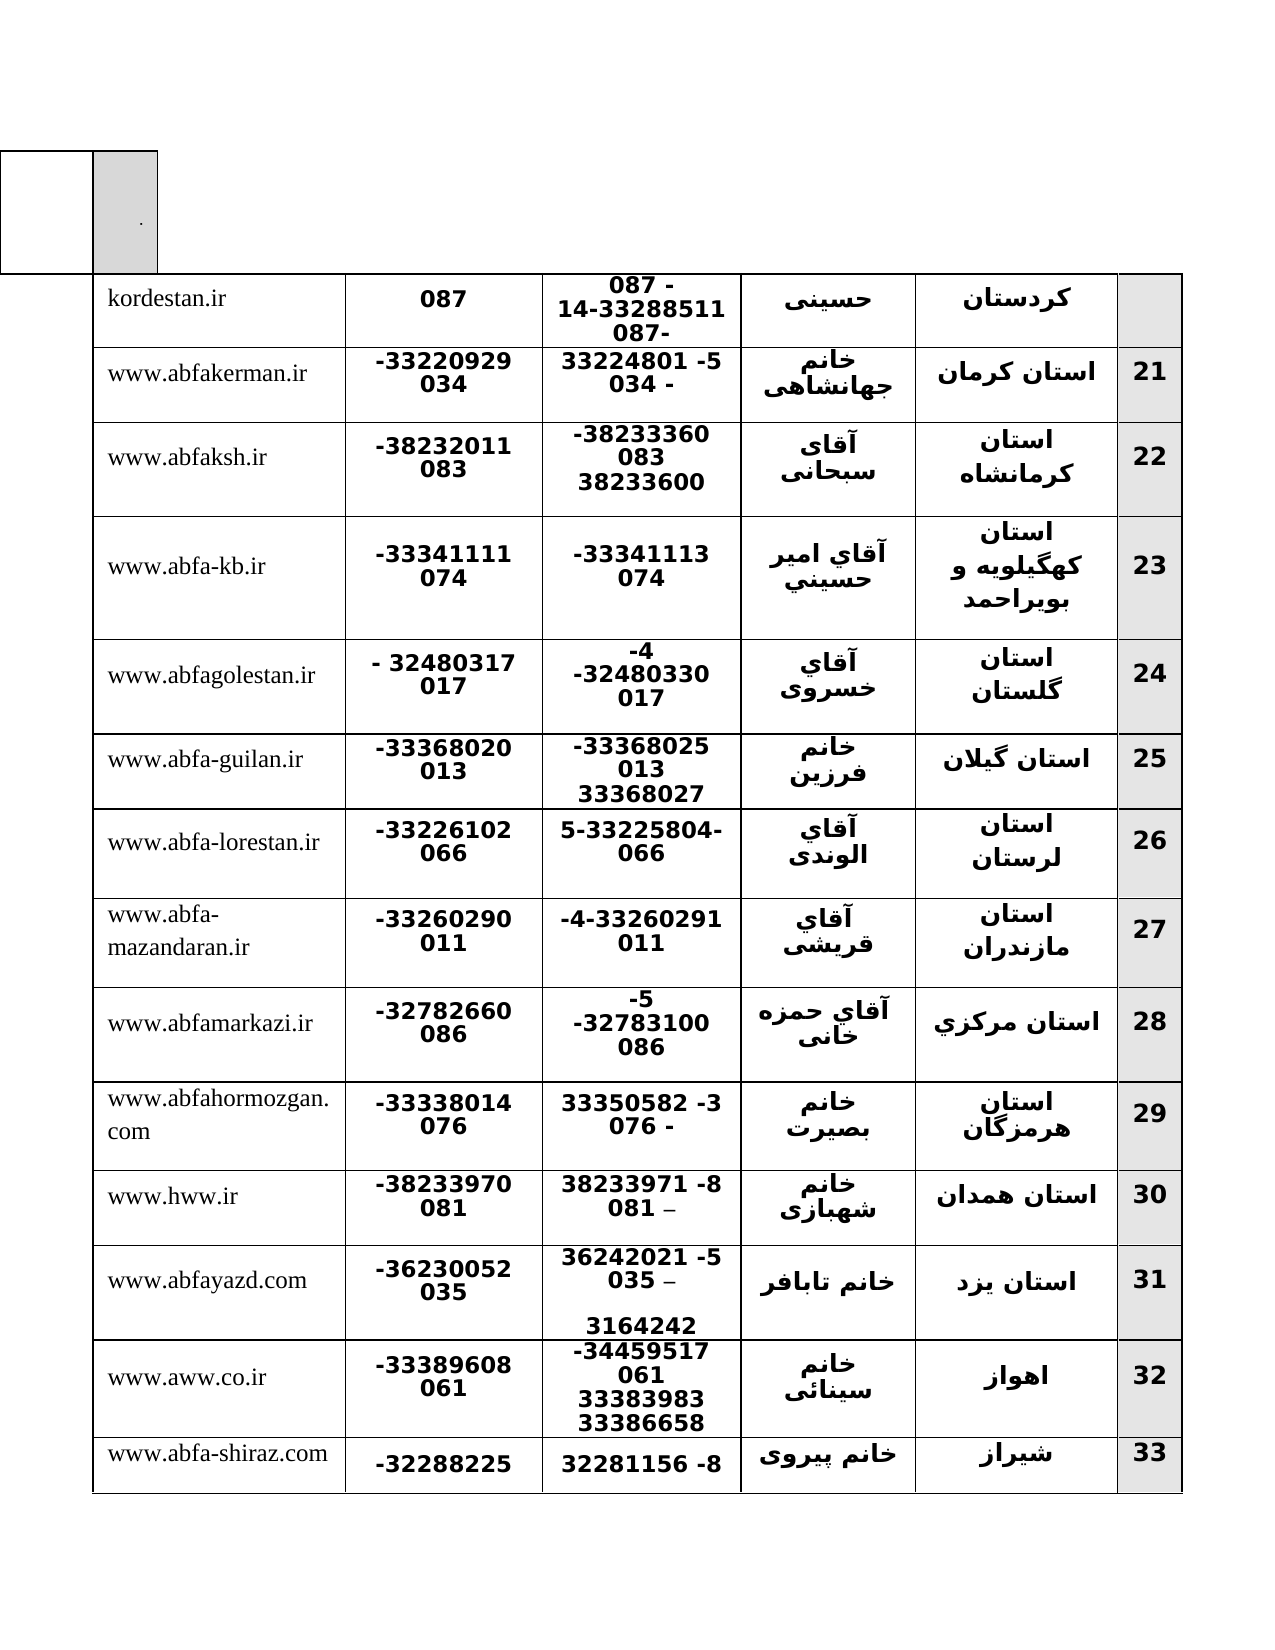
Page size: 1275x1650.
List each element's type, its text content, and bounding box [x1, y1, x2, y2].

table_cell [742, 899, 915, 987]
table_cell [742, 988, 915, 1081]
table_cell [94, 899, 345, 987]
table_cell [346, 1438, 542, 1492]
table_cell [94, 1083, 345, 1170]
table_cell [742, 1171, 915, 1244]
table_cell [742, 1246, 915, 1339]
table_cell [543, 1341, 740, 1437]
table_header رديف‌ [94, 152, 157, 273]
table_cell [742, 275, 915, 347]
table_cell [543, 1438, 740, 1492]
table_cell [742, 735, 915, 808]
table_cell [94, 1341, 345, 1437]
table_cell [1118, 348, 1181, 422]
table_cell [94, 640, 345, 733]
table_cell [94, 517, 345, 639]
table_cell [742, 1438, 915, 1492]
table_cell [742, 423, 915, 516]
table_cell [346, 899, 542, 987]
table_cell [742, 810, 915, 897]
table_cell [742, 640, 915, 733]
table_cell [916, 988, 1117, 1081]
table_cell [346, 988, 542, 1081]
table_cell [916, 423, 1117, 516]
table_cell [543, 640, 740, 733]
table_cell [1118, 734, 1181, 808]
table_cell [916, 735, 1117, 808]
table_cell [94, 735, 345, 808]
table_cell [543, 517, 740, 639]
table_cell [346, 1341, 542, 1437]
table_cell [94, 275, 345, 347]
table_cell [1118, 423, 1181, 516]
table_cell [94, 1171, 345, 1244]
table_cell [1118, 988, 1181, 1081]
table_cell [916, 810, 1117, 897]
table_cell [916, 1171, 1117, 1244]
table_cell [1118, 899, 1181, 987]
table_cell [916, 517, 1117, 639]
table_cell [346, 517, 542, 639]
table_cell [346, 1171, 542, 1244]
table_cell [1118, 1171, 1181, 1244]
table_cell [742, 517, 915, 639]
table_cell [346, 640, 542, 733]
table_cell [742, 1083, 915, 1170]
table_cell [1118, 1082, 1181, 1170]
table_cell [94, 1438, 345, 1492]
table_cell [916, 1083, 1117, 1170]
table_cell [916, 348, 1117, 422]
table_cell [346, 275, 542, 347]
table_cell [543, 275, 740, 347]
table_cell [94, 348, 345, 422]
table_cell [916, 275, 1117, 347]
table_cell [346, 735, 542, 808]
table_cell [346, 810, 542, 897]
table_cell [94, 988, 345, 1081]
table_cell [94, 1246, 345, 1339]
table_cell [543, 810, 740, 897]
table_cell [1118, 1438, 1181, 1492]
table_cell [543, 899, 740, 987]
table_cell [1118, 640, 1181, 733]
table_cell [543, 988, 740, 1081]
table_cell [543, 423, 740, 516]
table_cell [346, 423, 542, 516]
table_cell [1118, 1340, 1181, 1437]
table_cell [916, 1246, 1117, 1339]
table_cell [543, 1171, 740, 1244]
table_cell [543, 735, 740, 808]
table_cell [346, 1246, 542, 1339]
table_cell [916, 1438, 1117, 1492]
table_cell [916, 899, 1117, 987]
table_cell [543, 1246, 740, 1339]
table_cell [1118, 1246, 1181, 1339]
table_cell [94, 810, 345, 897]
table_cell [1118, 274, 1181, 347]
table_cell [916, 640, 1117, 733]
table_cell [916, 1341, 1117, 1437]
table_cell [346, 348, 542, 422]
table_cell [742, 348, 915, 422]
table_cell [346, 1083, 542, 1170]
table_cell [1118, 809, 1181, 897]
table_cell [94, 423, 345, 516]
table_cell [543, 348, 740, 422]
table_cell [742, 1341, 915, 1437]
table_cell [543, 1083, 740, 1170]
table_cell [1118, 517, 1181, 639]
